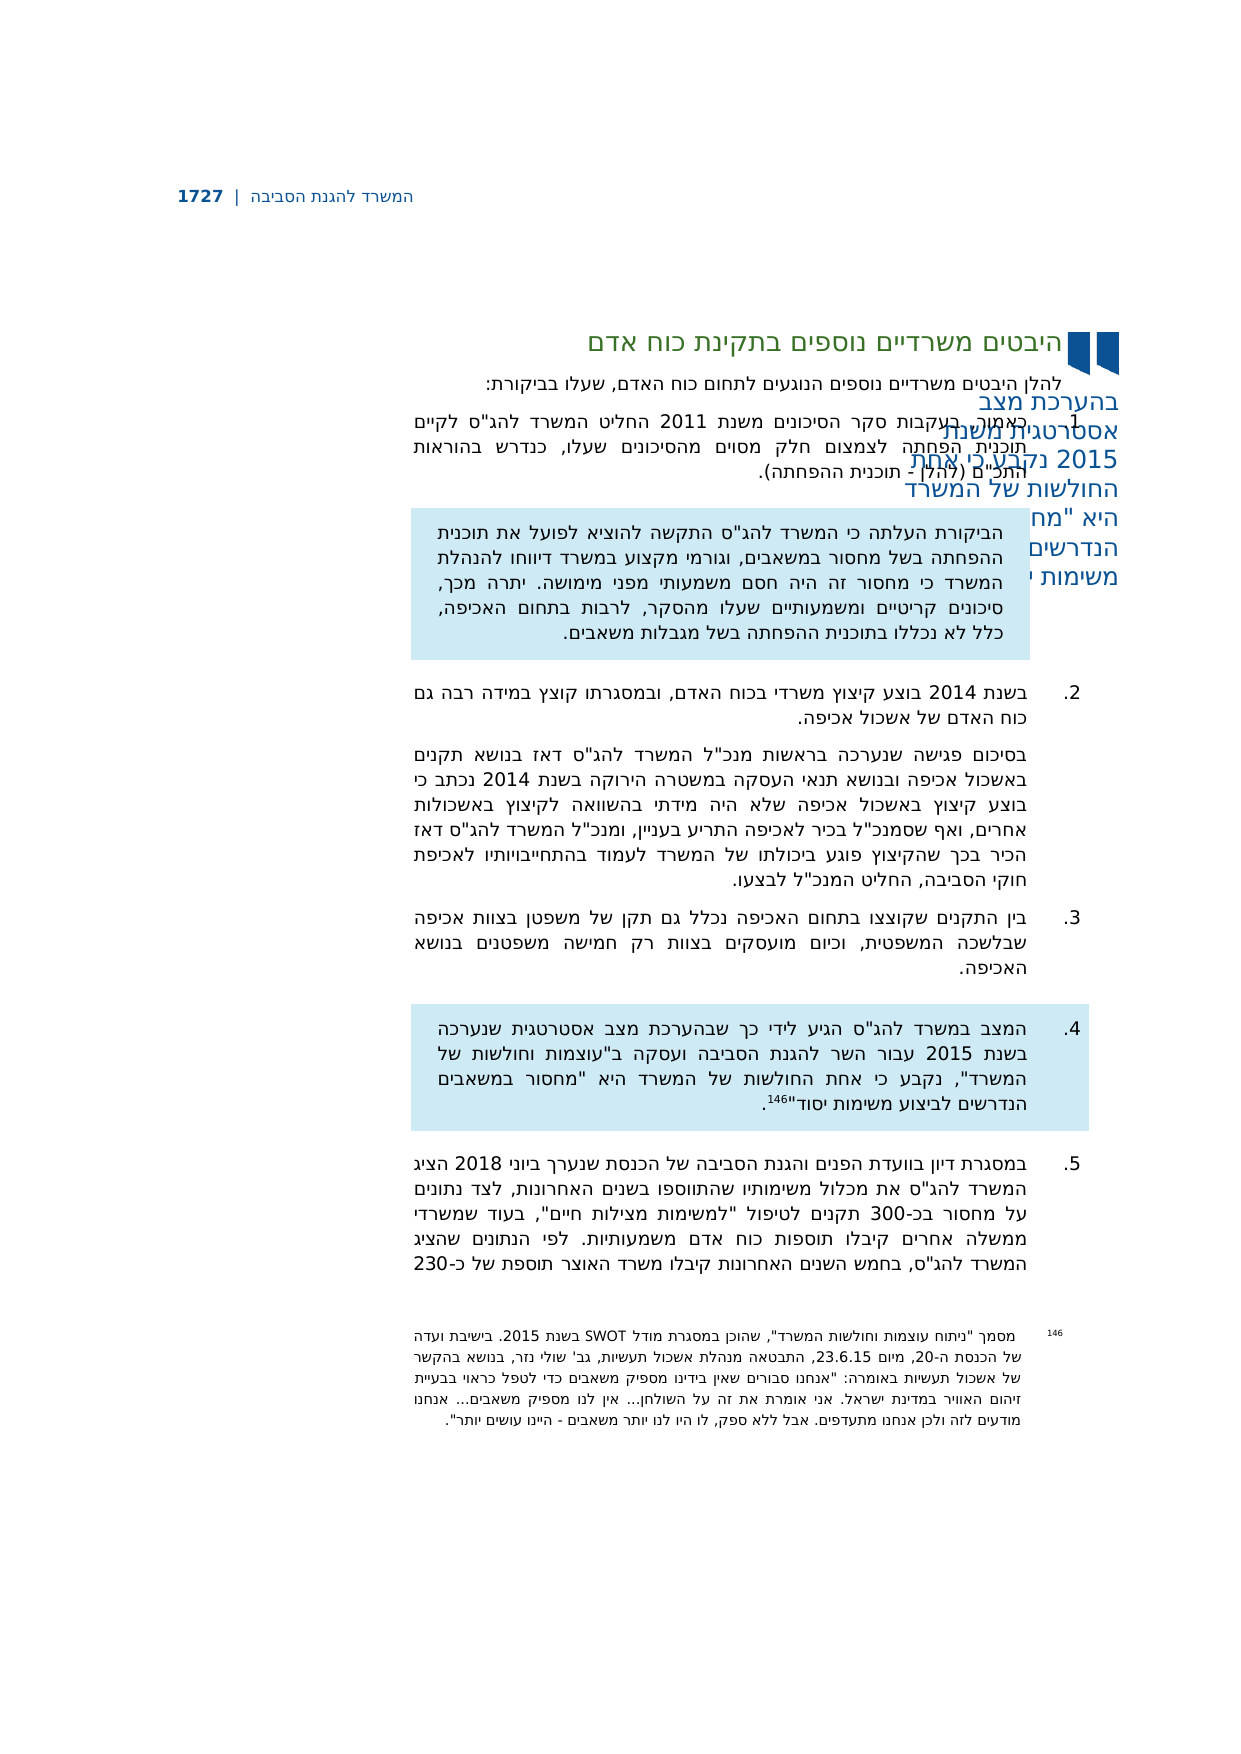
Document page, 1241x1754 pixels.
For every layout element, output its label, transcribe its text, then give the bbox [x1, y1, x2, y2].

list כאמור, בעקבות סקר הסיכונים משנת 2011 החליט המשרד להג"ס לקיים תוכנית הפחתה לצמצום חלק מסוים מהסיכונים שעלו, כנדרש בהוראות התכ"ם (להלן - תוכנית ההפחתה). [413, 408, 1063, 483]
list בסיכום פגישה שנערכה בראשות מנכ"ל המשרד להג"ס דאז בנושא תקנים באשכול אכיפה ובנושא תנאי העסקה במשטרה הירוקה בשנת 2014 נכתב כי בוצע קיצוץ באשכול אכיפה שלא היה מידתי בהשוואה לקיצוץ באשכולות אחרים, ואף שסמנכ"ל בכיר לאכיפה התריע בעניין, ומנכ"ל המשרד להג"ס דאז הכיר בכך שהקיצוץ פוגע ביכולתו של המשרד לעמוד בהתחייבויותיו לאכיפת חוקי הסביבה, החליט המנכ"ל לבצעו. [413, 742, 1028, 892]
picture [1067, 332, 1119, 375]
text היבטים משרדיים נוספים בתקינת כוח אדם [413, 325, 1063, 358]
list בשנת 2014 בוצע קיצוץ משרדי בכוח האדם, ובמסגרתו קוצץ במידה רבה גם כוח האדם של אשכול אכיפה. [413, 679, 1063, 729]
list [413, 1150, 1063, 1275]
list המצב במשרד להג"ס הגיע לידי כך שבהערכת מצב אסטרטגית שנערכה בשנת 2015 עבור השר להגנת הסביבה ועסקה ב"עוצמות וחולשות של המשרד", נקבע כי אחת החולשות של המשרד היא "מחסור במשאבים הנדרשים לביצוע משימות יסוד". [414, 1007, 1086, 1128]
text להלן היבטים משרדיים נוספים הנוגעים לתחום כוח האדם, שעלו בביקורת: [413, 371, 1063, 396]
list בין התקנים שקוצצו בתחום האכיפה נכלל גם תקן של משפטן בצוות אכיפה שבלשכה המשפטית, וכיום מועסקים בצוות רק חמישה משפטנים בנושא האכיפה. [413, 904, 1063, 979]
text הביקורת העלתה כי המשרד להג"ס התקשה להוציא לפועל את תוכנית ההפחתה בשל מחסור במשאבים, וגורמי מקצוע במשרד דיווחו להנהלת המשרד כי מחסור זה היה חסם משמעותי מפני מימושה. יתרה מכך, סיכונים קריטיים ומשמעותיים שעלו מהסקר, לרבות בתחום האכיפה, כלל לא נכללו בתוכנית ההפחתה בשל מגבלות משאבים. [414, 511, 1027, 657]
